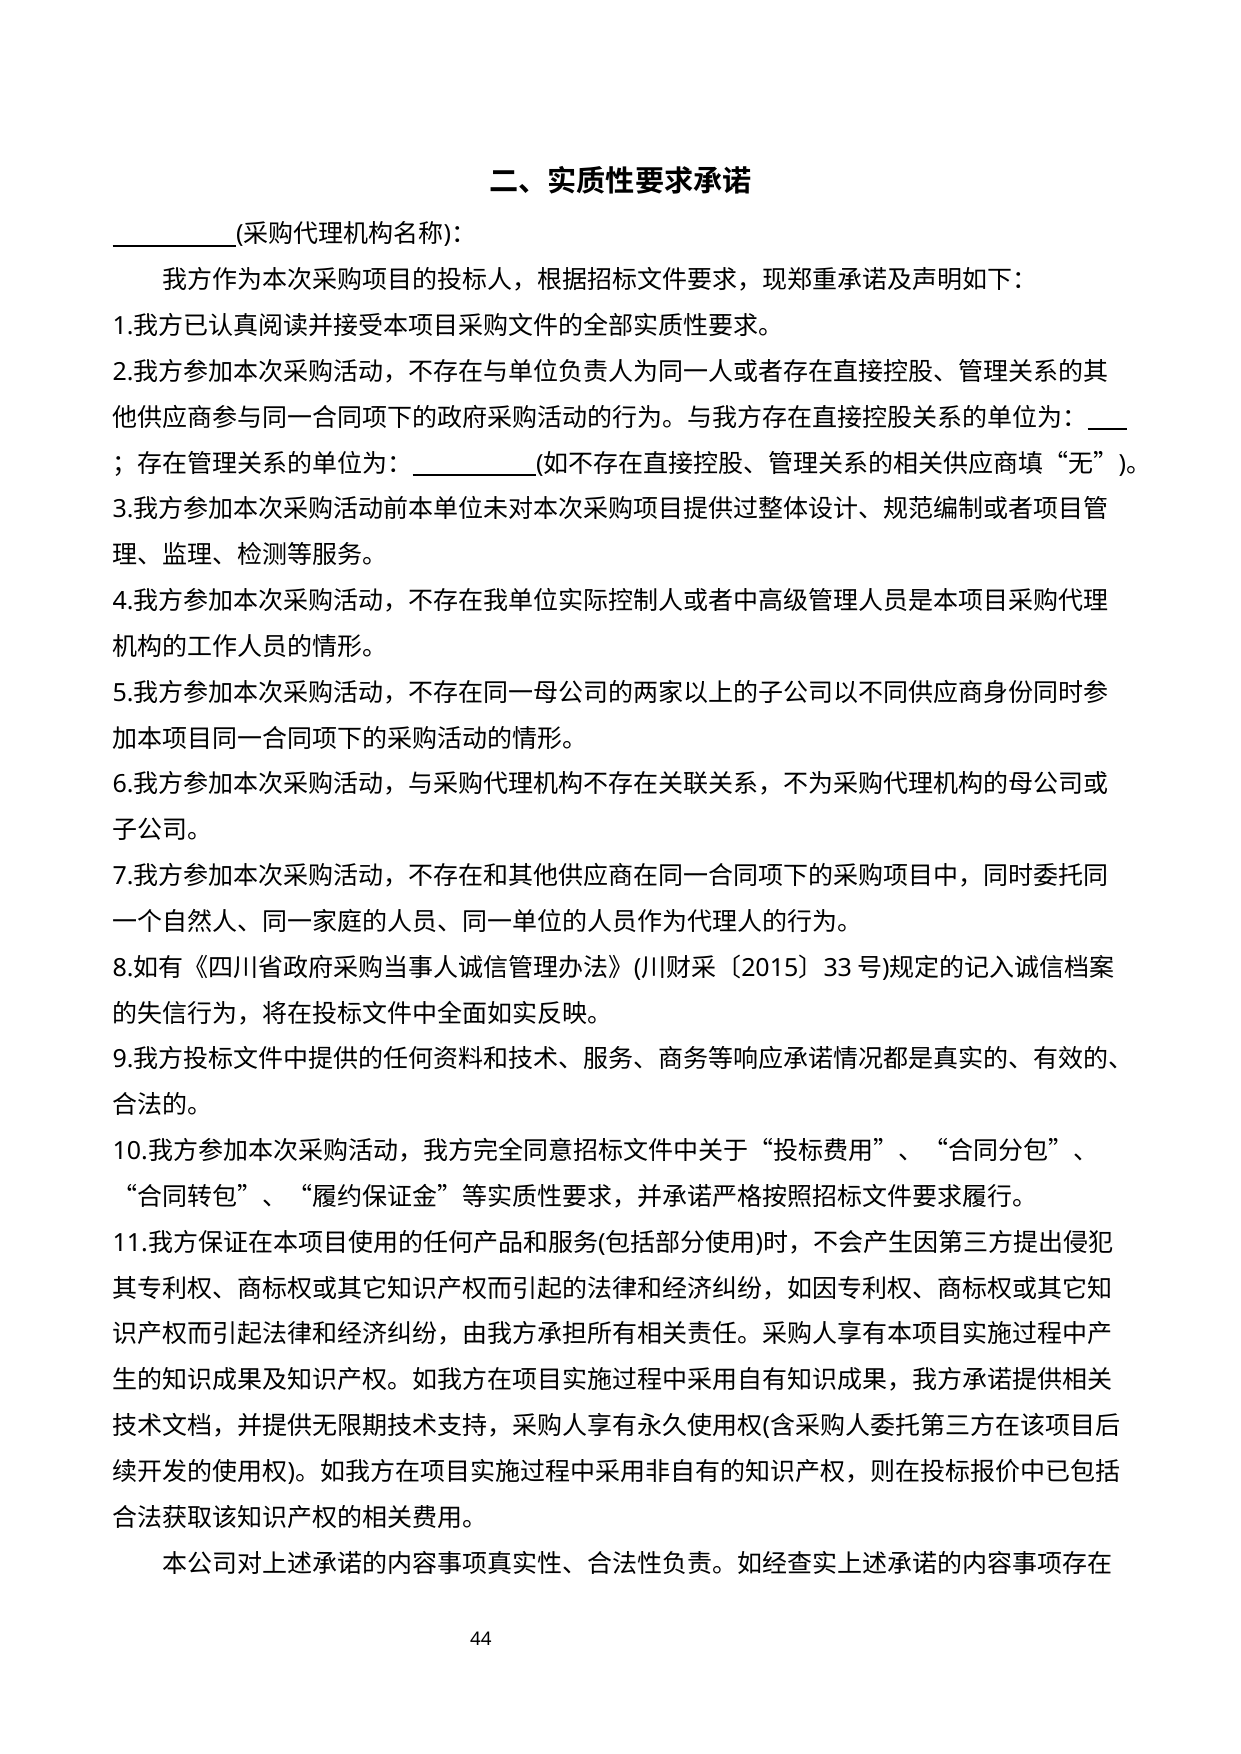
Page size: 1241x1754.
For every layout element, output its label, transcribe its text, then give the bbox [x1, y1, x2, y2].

list 我方参加本次采购活动，不存在同一母公司的两家以上的子公司以不同供应商身份同时参加本项目同一合同项下的采购活动的情形。 [112, 664, 1128, 756]
text (采购代理机构名称)： [112, 206, 1128, 252]
list 我方参加本次采购活动，与采购代理机构不存在关联关系，不为采购代理机构的母公司或子公司。 [112, 756, 1128, 848]
list 实质性要求承诺 [112, 155, 1128, 201]
list 我方参加本次采购活动前本单位未对本次采购项目提供过整体设计、规范编制或者项目管理、监理、检测等服务。 [112, 481, 1128, 573]
text 我方作为本次采购项目的投标人，根据招标文件要求，现郑重承诺及声明如下： [112, 252, 1128, 298]
list 我方参加本次采购活动，我方完全同意招标文件中关于“投标费用”、“合同分包”、“合同转包”、“履约保证金”等实质性要求，并承诺严格按照招标文件要求履行。 [112, 1123, 1128, 1214]
list 我方参加本次采购活动，不存在我单位实际控制人或者中高级管理人员是本项目采购代理机构的工作人员的情形。 [112, 573, 1128, 664]
list 如有《四川省政府采购当事人诚信管理办法》(川财采〔2015〕33号)规定的记入诚信档案的失信行为，将在投标文件中全面如实反映。 [112, 939, 1128, 1031]
list 我方投标文件中提供的任何资料和技术、服务、商务等响应承诺情况都是真实的、有效的、合法的。 [112, 1031, 1128, 1123]
list 我方保证在本项目使用的任何产品和服务(包括部分使用)时，不会产生因第三方提出侵犯其专利权、商标权或其它知识产权而引起的法律和经济纠纷，如因专利权、商标权或其它知识产权而引起法律和经济纠纷，由我方承担所有相关责任。采购人享有本项目实施过程中产生的知识成果及知识产权。如我方在项目实施过程中采用自有知识成果，我方承诺提供相关技术文档，并提供无限期技术支持，采购人享有永久使用权(含采购人委托第三方在该项目后续开发的使用权)。如我方在项目实施过程中采用非自有的知识产权，则在投标报价中已包括合法获取该知识产权的相关费用。 [112, 1214, 1128, 1535]
list 我方参加本次采购活动，不存在和其他供应商在同一合同项下的采购项目中，同时委托同一个自然人、同一家庭的人员、同一单位的人员作为代理人的行为。 [112, 848, 1128, 939]
list 我方参加本次采购活动，不存在与单位负责人为同一人或者存在直接控股、管理关系的其他供应商参与同一合同项下的政府采购活动的行为。与我方存在直接控股关系的单位为： ；存在管理关系的单位为： (如不存在直接控股、管理关系的相关供应商填“无”)。 [112, 344, 1128, 481]
list 我方已认真阅读并接受本项目采购文件的全部实质性要求。 [112, 298, 1128, 344]
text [112, 1535, 1128, 1581]
